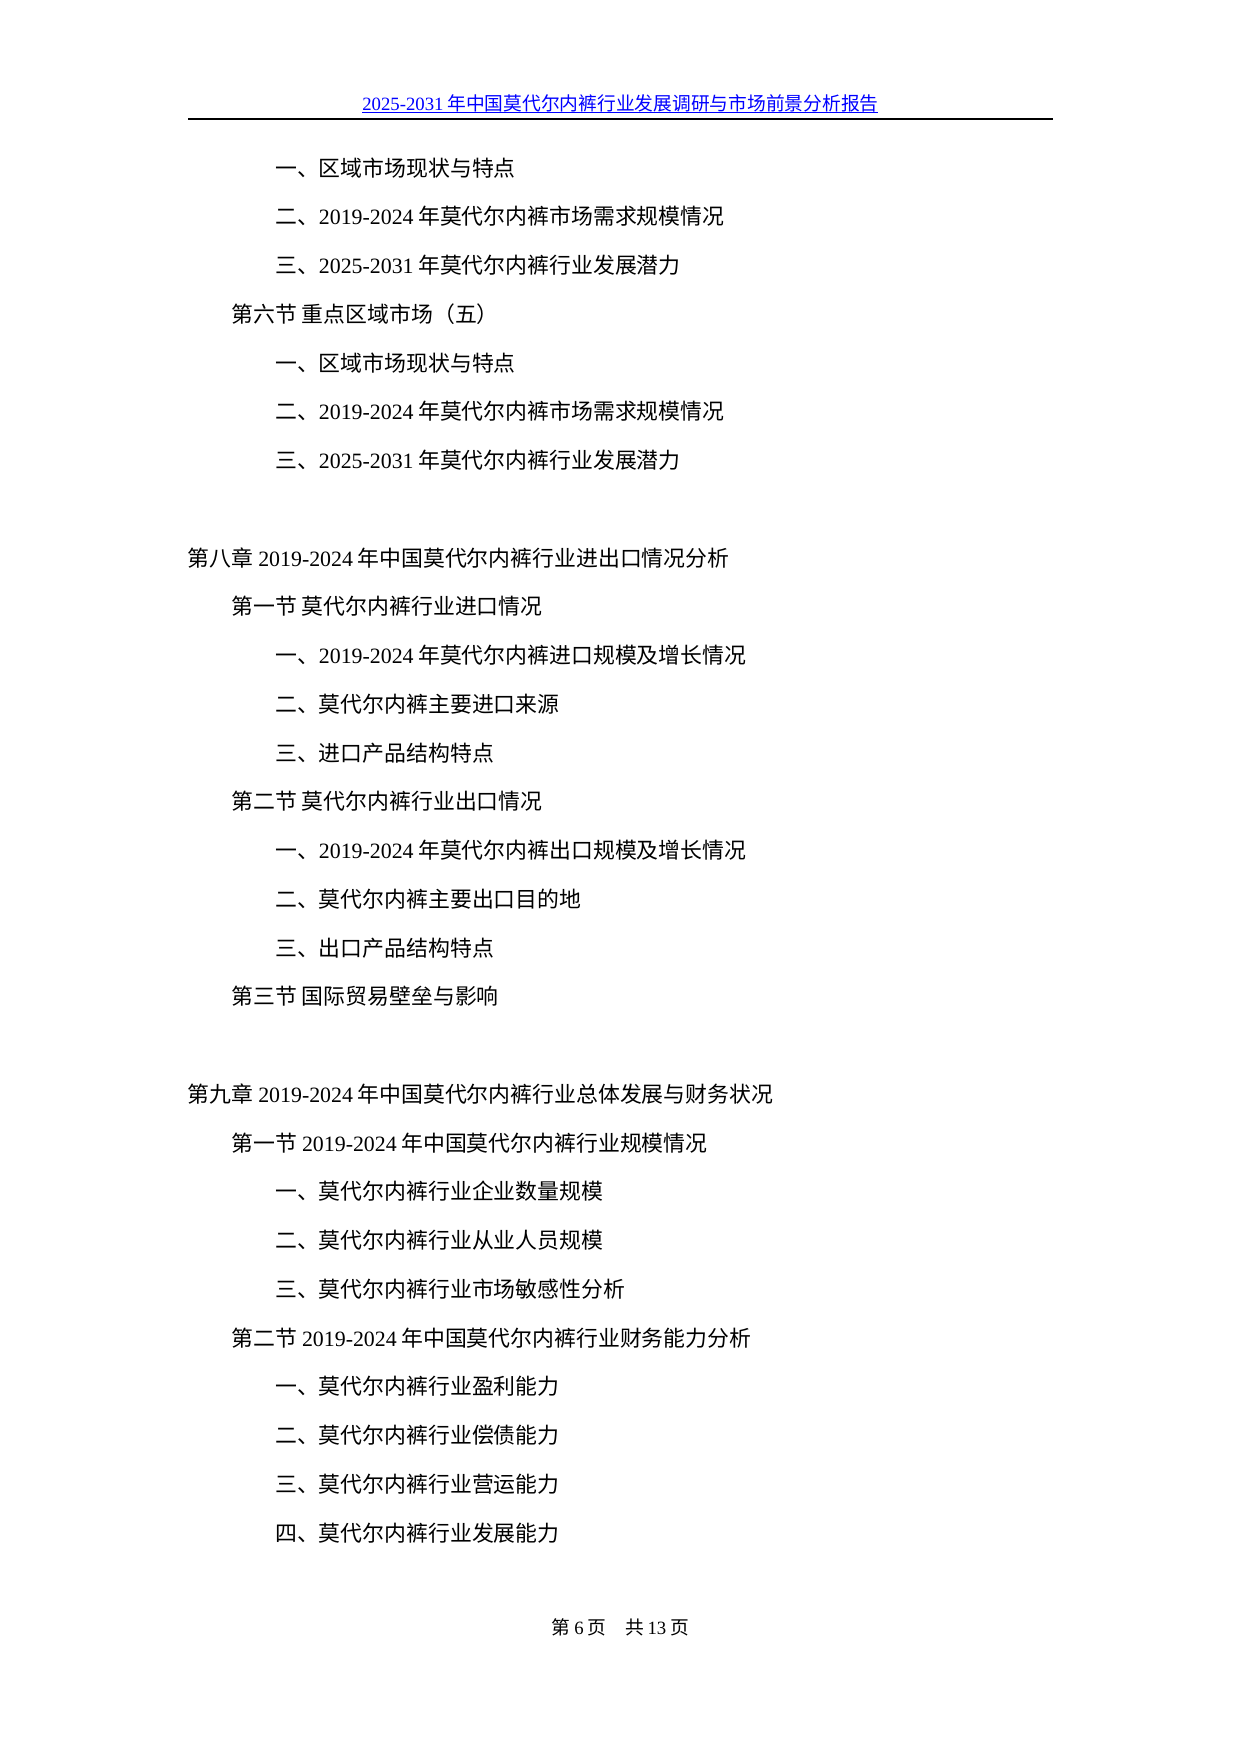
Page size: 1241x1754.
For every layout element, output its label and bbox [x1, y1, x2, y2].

text [187, 150, 1053, 1548]
